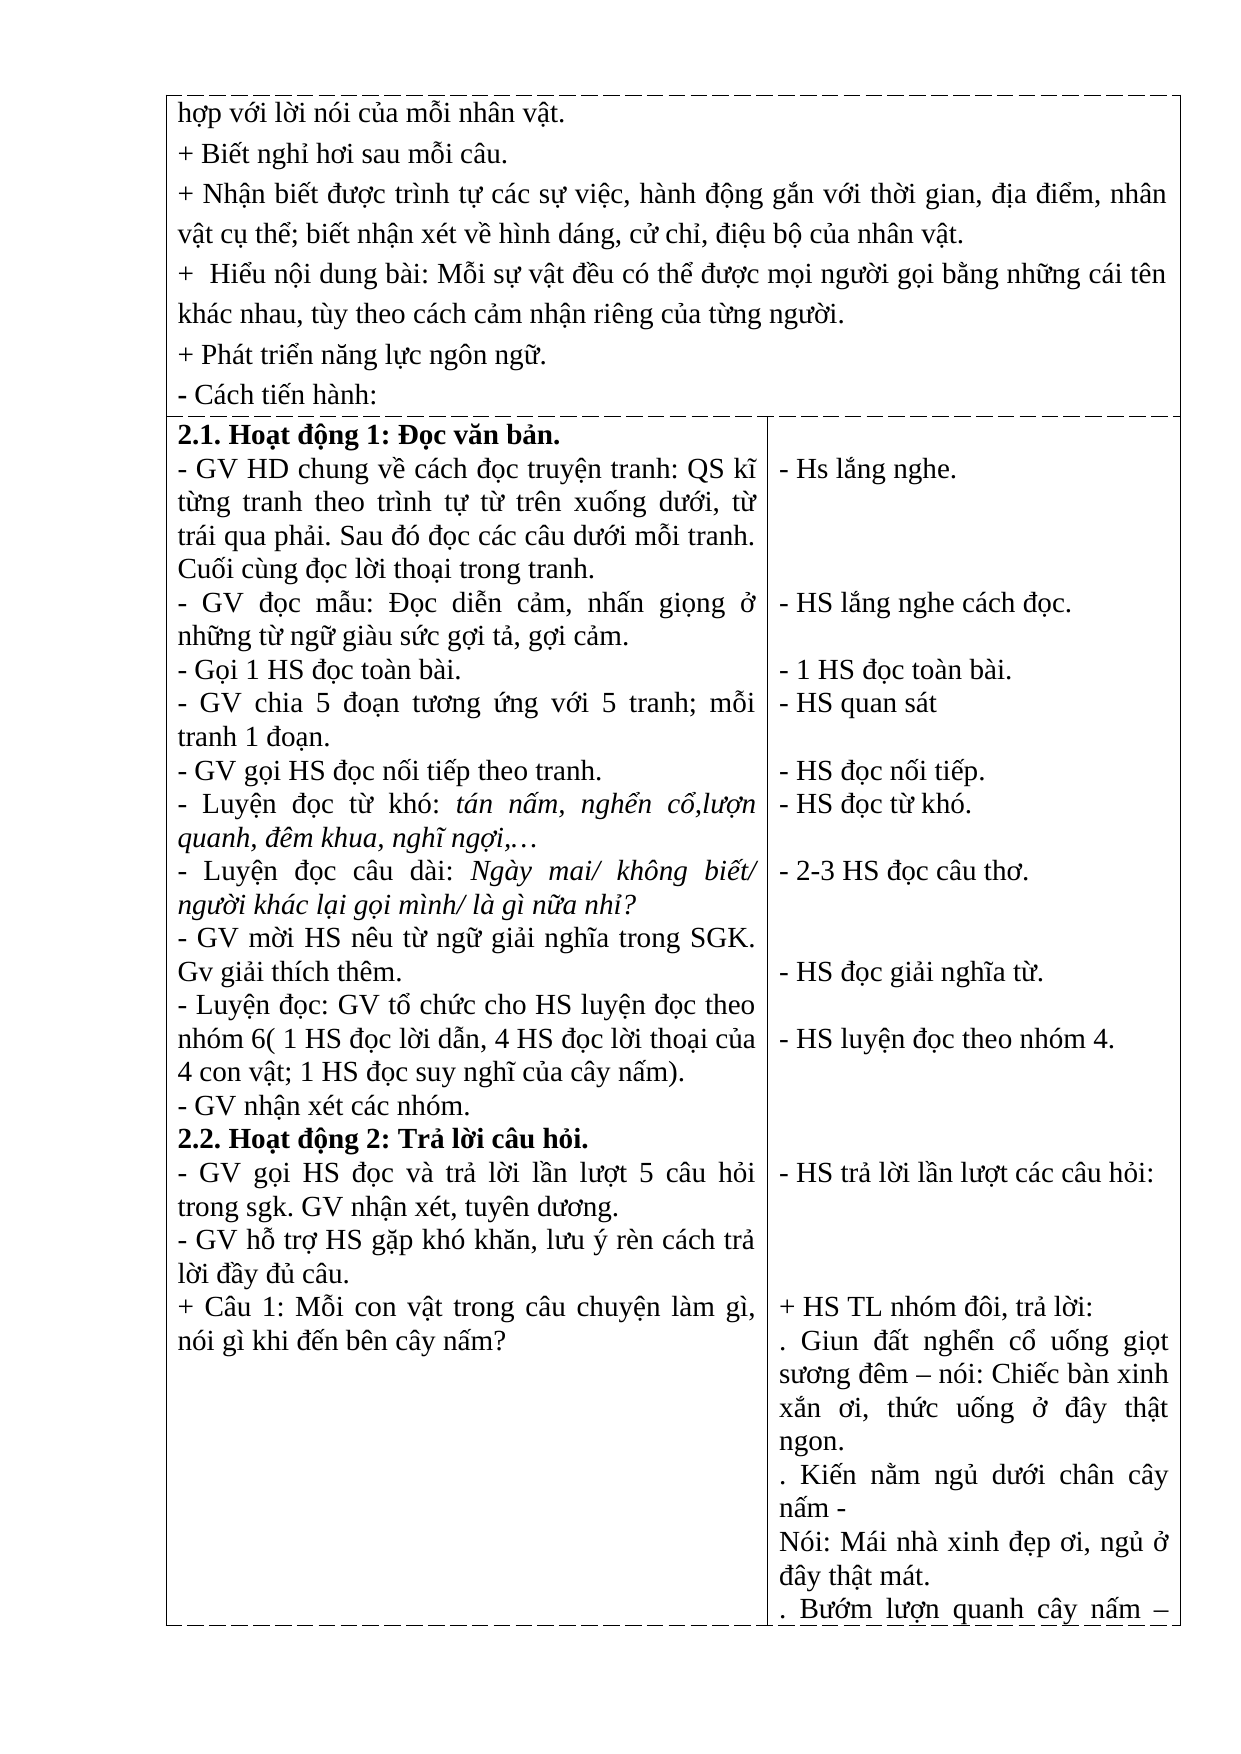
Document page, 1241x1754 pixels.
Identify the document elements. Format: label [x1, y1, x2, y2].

table_cell [167, 416, 767, 1625]
table_cell [768, 416, 1180, 1625]
table_cell [167, 95, 1180, 416]
